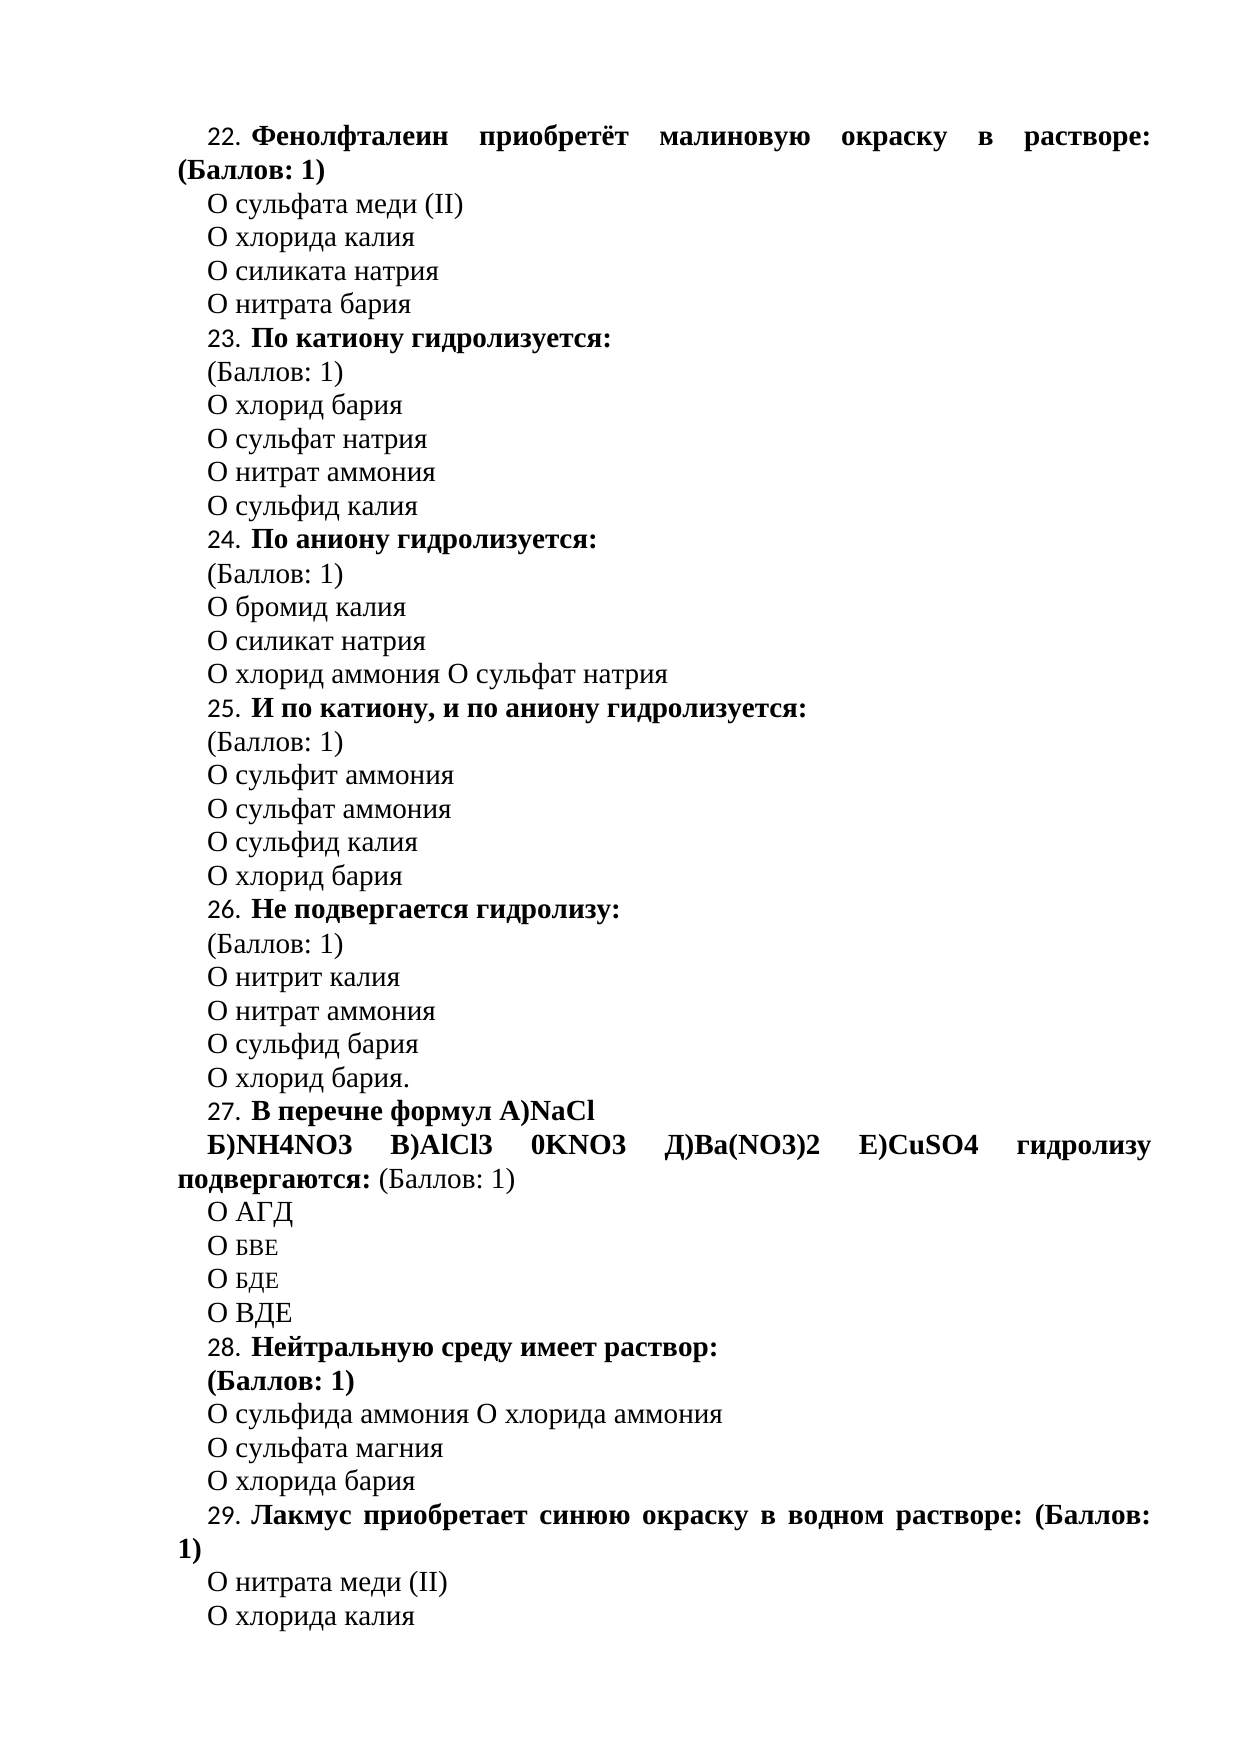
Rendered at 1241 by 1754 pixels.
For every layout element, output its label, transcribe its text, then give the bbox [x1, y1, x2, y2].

text О сульфат аммония [177, 791, 1152, 824]
text О хлорида калия [177, 219, 1152, 253]
list По катиону гидролизуется: [177, 320, 1152, 354]
text О сульфид калия [177, 824, 1152, 858]
text О сульфата меди (II) [177, 186, 1152, 219]
text О сульфид калия [177, 488, 1152, 522]
text Б)NH4NO3 В)АlСl3 0KNO3 Д)Ba(NO3)2 Е)CuSО4 гидролизу подвергаются: (Баллов: 1) [177, 1127, 1152, 1194]
text О сульфид бария [177, 1026, 1152, 1060]
text О бве [177, 1228, 1152, 1262]
text О силиката натрия [177, 253, 1152, 286]
text О бде [177, 1262, 1152, 1295]
text О нитрата бария [177, 286, 1152, 320]
list Не подвергается гидролизу: [177, 892, 1152, 926]
text О нитрат аммония [177, 454, 1152, 488]
text О нитрата меди (II) [177, 1564, 1152, 1598]
list В перечне формул A)NaCl [177, 1093, 1152, 1127]
text (Баллов: 1) [177, 926, 1152, 959]
list Нейтральную среду имеет раствор: [177, 1329, 1152, 1363]
text О бромид калия [177, 589, 1152, 623]
text O хлорид аммония О сульфат натрия [177, 656, 1152, 690]
list Фенолфталеин приобретёт малиновую окраску в растворе: (Баллов: 1) [177, 118, 1152, 186]
list Лакмус приобретает синюю окраску в водном растворе: (Баллов: 1) [177, 1497, 1152, 1564]
text (Баллов: 1) [177, 354, 1152, 387]
text О нитрат аммония [177, 993, 1152, 1026]
text О нитрит калия [177, 959, 1152, 993]
text (Баллов: 1) [177, 1363, 1152, 1396]
text (Баллов: 1) [177, 724, 1152, 757]
text О сульфит аммония [177, 757, 1152, 791]
list По аниону гидролизуется: [177, 522, 1152, 556]
text (Баллов: 1) [177, 556, 1152, 589]
text О ВДЕ [177, 1295, 1152, 1329]
text О силикат натрия [177, 623, 1152, 656]
text О сульфат натрия [177, 421, 1152, 454]
text О хлорид бария [177, 858, 1152, 892]
text О хлорид бария [177, 387, 1152, 421]
text О сульфата магния [177, 1430, 1152, 1463]
text О АГД [177, 1194, 1152, 1228]
list И по катиону, и по аниону гидролизуется: [177, 690, 1152, 724]
text О сульфида аммония О хлорида аммония [177, 1396, 1152, 1430]
text О хлорида калия [177, 1598, 1152, 1632]
text О хлорид бария. [177, 1060, 1152, 1093]
text О хлорида бария [177, 1463, 1152, 1497]
